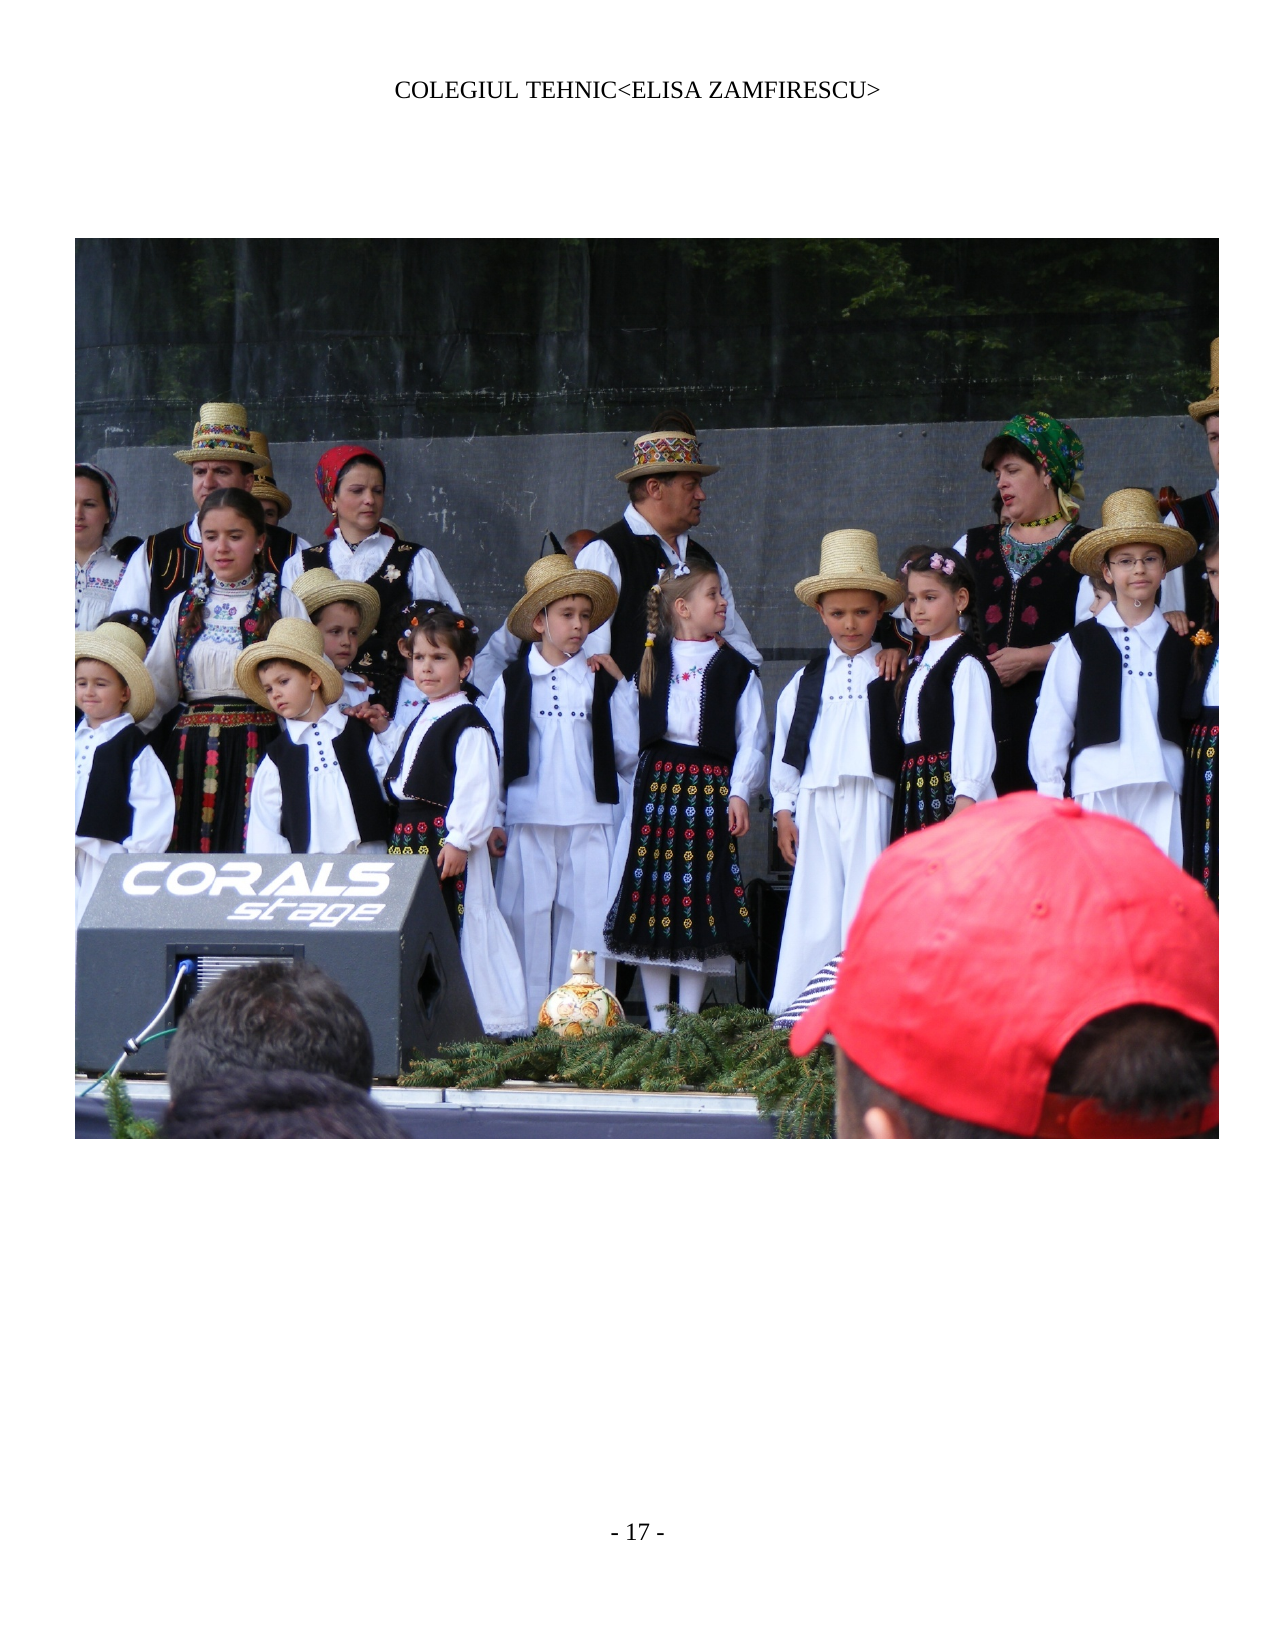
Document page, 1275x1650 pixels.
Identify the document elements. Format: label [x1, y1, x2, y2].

picture [75, 238, 1219, 1139]
